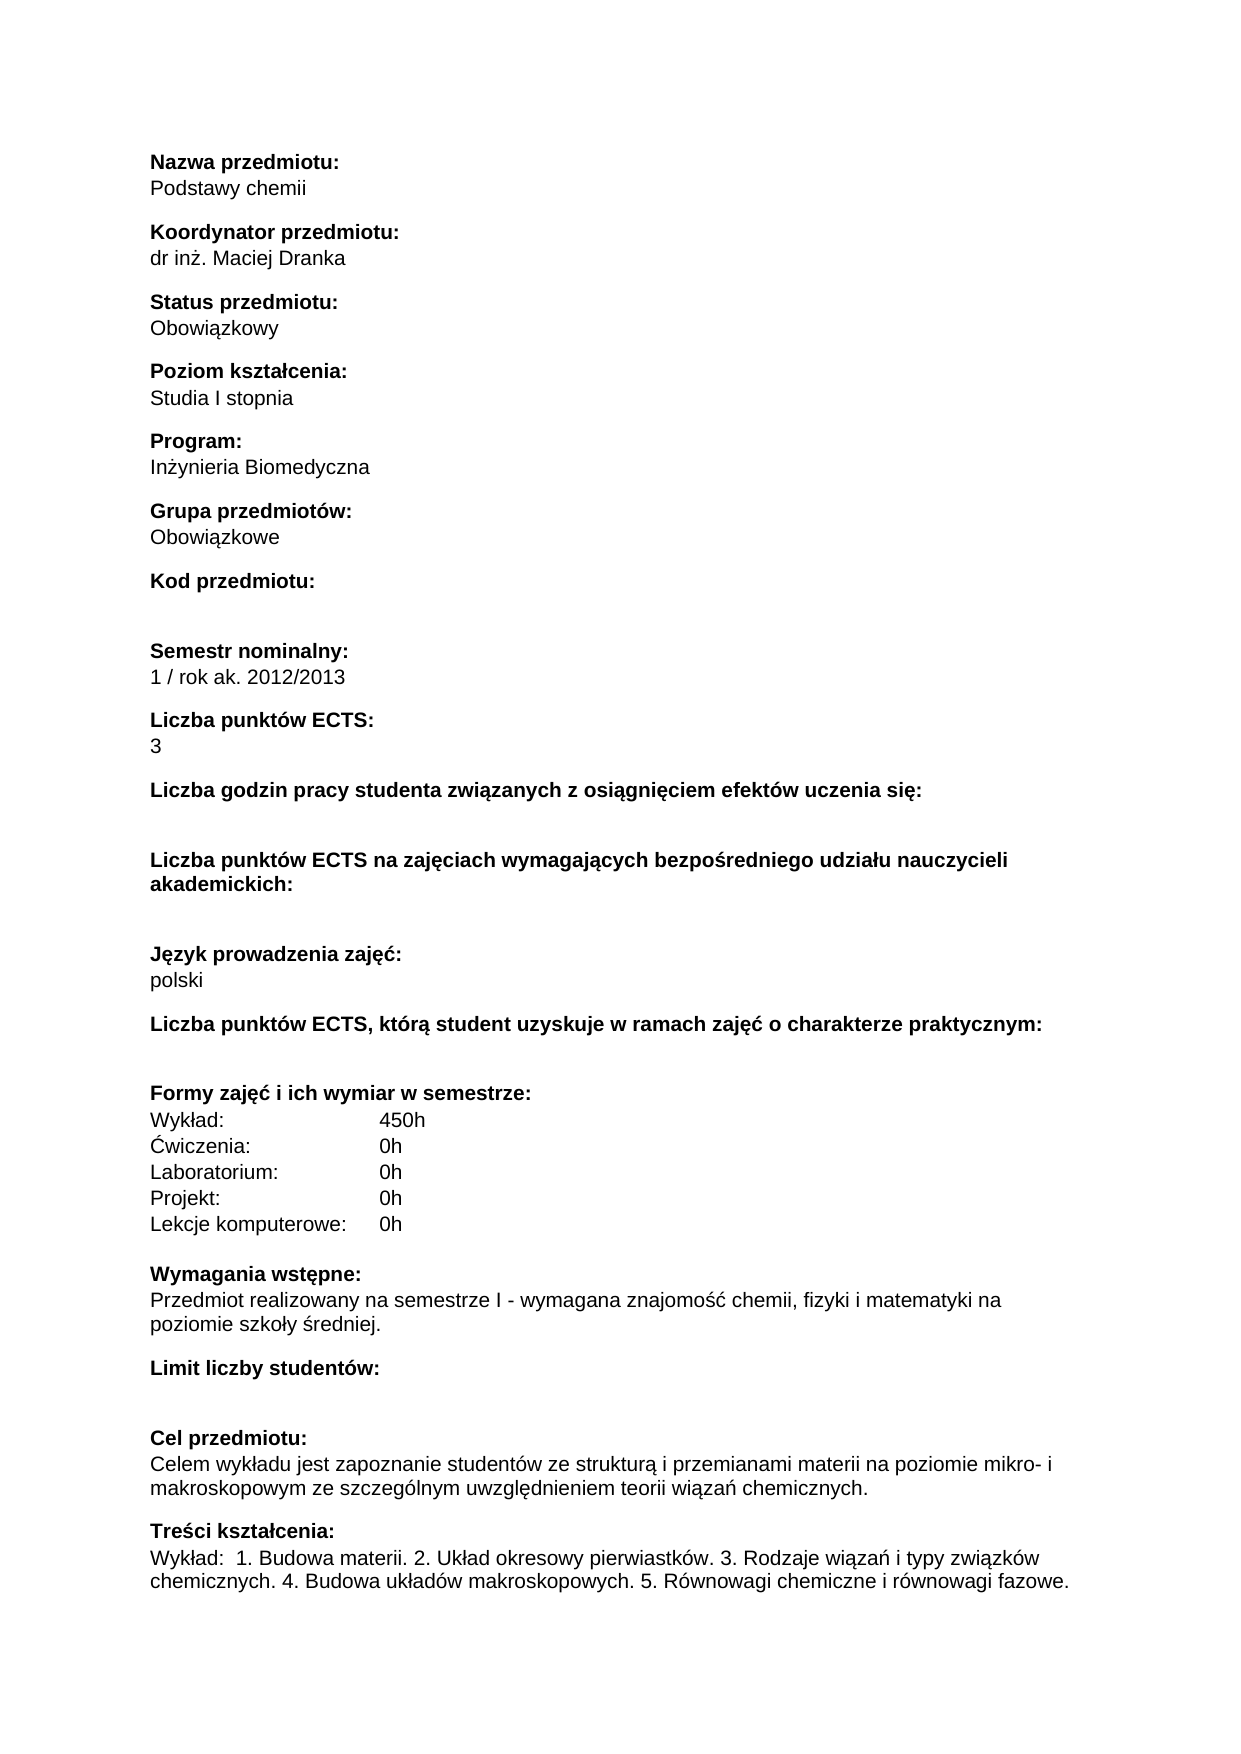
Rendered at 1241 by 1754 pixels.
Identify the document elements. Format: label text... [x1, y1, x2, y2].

text Liczba punktów ECTS: [150, 708, 1090, 732]
text 3 [150, 734, 1090, 758]
table_cell Laboratorium: [140, 1160, 367, 1184]
table_cell 0h [369, 1184, 597, 1210]
text Program: [150, 429, 1090, 453]
table_header Wykład: [140, 1108, 367, 1132]
text Treści kształcenia: [150, 1519, 1090, 1543]
text Grupa przedmiotów: [150, 499, 1090, 523]
text Przedmiot realizowany na semestrze I - wymagana znajomość chemii, fizyki i matematyki na poziomie szkoły średniej. [150, 1288, 1090, 1336]
table_cell 0h [369, 1158, 597, 1184]
text Liczba punktów ECTS na zajęciach wymagających bezpośredniego udziału nauczycieli akademickich: [150, 848, 1090, 896]
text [150, 1545, 1090, 1593]
text Inżynieria Biomedyczna [150, 455, 1090, 479]
text Poziom kształcenia: [150, 359, 1090, 383]
table_cell Lekcje komputerowe: [140, 1212, 367, 1236]
text Studia I stopnia [150, 385, 1090, 409]
table_header 450h [369, 1108, 597, 1132]
text Cel przedmiotu: [150, 1426, 1090, 1449]
text Formy zajęć i ich wymiar w semestrze: [150, 1081, 1090, 1105]
text dr inż. Maciej Dranka [150, 246, 1090, 270]
text Obowiązkowy [150, 316, 1090, 339]
table_cell Ćwiczenia: [140, 1134, 367, 1158]
text Celem wykładu jest zapoznanie studentów ze strukturą i przemianami materii na poziomie mikro- i makroskopowym ze szczególnym uwzględnieniem teorii wiązań chemicznych. [150, 1452, 1090, 1499]
table_cell Projekt: [140, 1186, 367, 1210]
table_cell 0h [369, 1210, 597, 1236]
text 1 / rok ak. 2012/2013 [150, 664, 1090, 688]
text Liczba punktów ECTS, którą student uzyskuje w ramach zajęć o charakterze praktycznym: [150, 1011, 1090, 1035]
text Status przedmiotu: [150, 289, 1090, 313]
text Liczba godzin pracy studenta związanych z osiągnięciem efektów uczenia się: [150, 778, 1090, 802]
text Nazwa przedmiotu: [150, 150, 1090, 174]
text polski [150, 968, 1090, 992]
text Kod przedmiotu: [150, 569, 1090, 593]
text Semestr nominalny: [150, 638, 1090, 662]
table_cell 0h [369, 1132, 597, 1158]
text Koordynator przedmiotu: [150, 220, 1090, 244]
text Wymagania wstępne: [150, 1262, 1090, 1286]
text Podstawy chemii [150, 176, 1090, 200]
text Limit liczby studentów: [150, 1356, 1090, 1380]
text Język prowadzenia zajęć: [150, 942, 1090, 966]
text Obowiązkowe [150, 525, 1090, 549]
